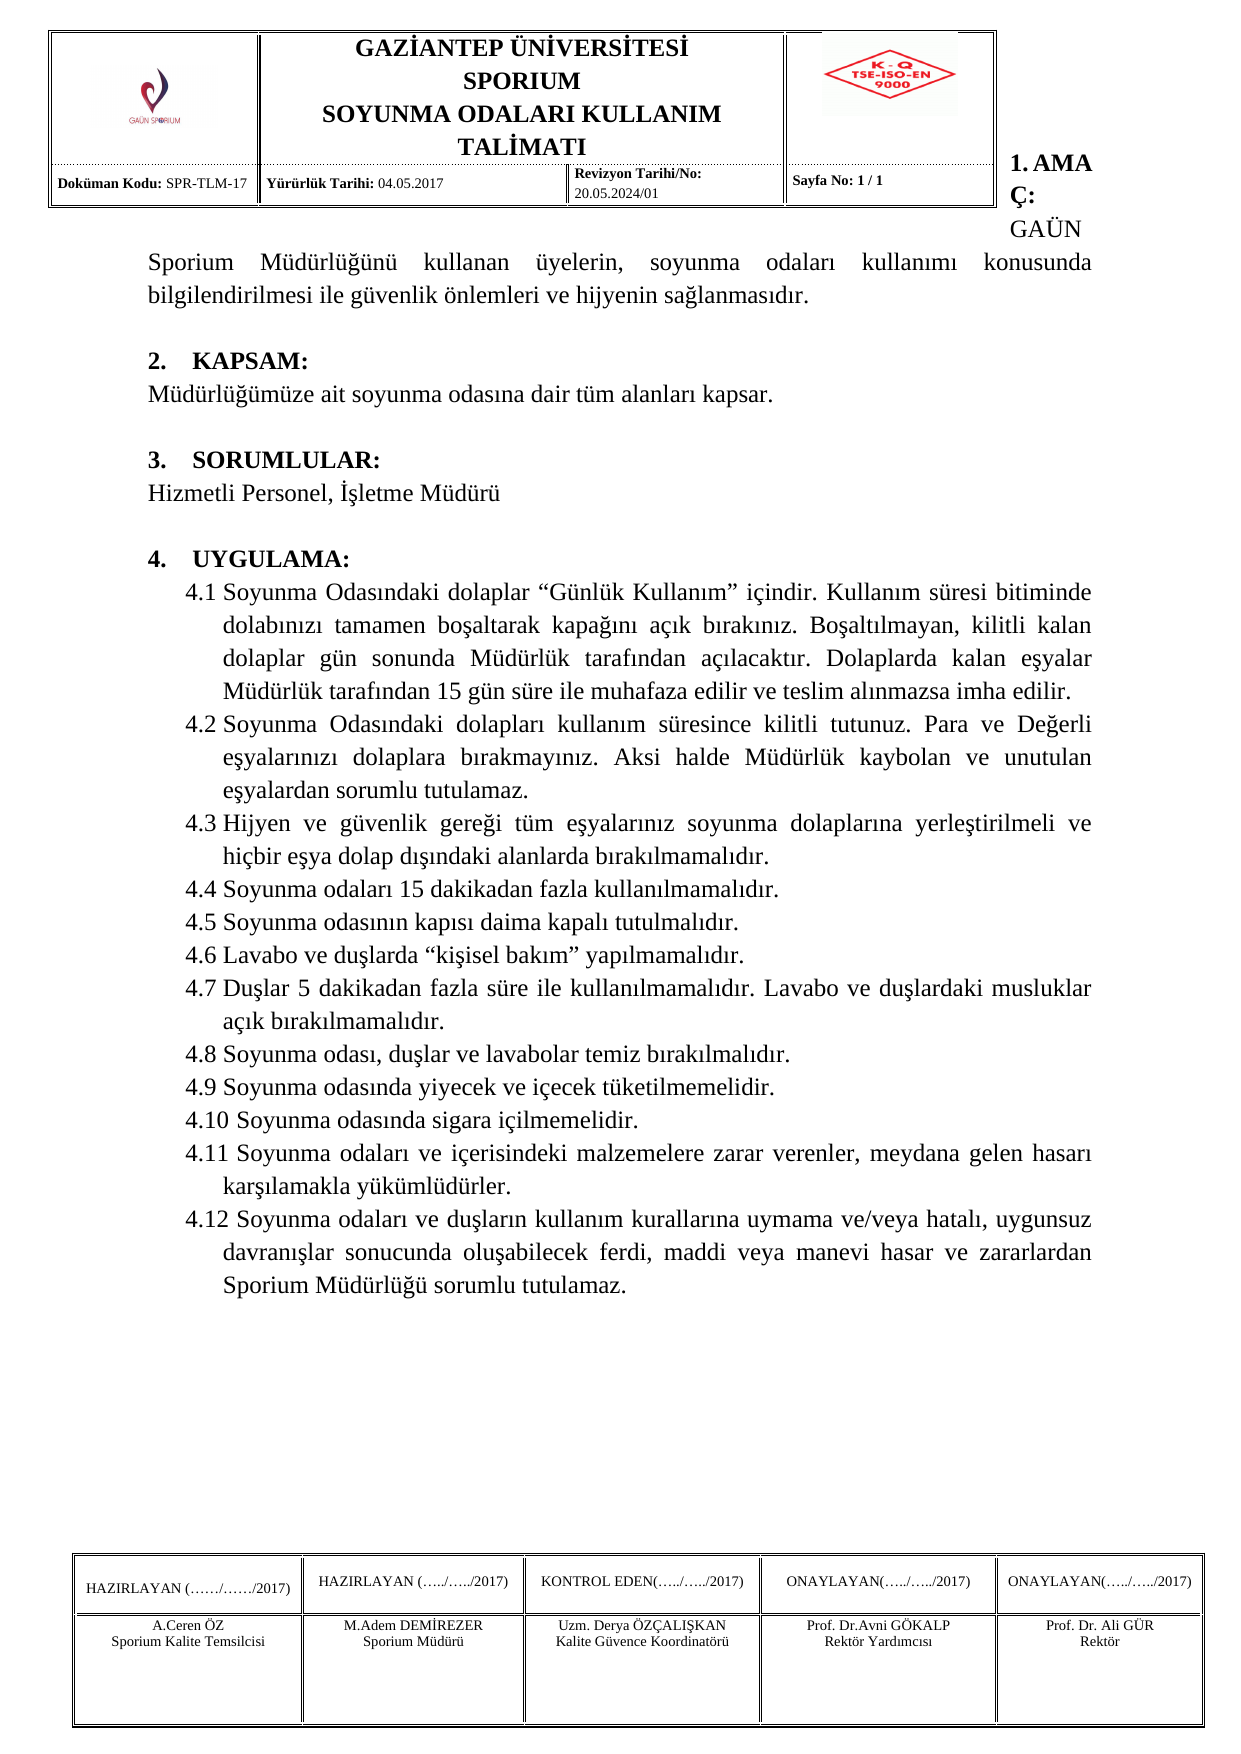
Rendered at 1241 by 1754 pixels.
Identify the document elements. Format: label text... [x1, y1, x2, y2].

picture [90, 65, 219, 128]
list Soyunma odasında yiyecek ve içecek tüketilmemelidir. [185, 1072, 1093, 1101]
picture [822, 32, 958, 116]
list UYGULAMA: [148, 544, 1093, 573]
text Müdürlüğümüze ait soyunma odasına dair tüm alanları kapsar. [148, 379, 1093, 407]
list AMAÇ: [148, 148, 1093, 209]
list Duşlar 5 dakikadan fazla süre ile kullanılmamalıdır. Lavabo ve duşlardaki musluklar açık bırakılmamalıdır. [185, 973, 1093, 1035]
list KAPSAM: [148, 346, 1093, 374]
list Soyunma odası, duşlar ve lavabolar temiz bırakılmalıdır. [185, 1039, 1093, 1068]
list Soyunma Odasındaki dolapları kullanım süresince kilitli tutunuz. Para ve Değerli eşyalarınızı dolaplara bırakmayınız. Aksi halde Müdürlük kaybolan ve unutulan eşyalardan sorumlu tutulamaz. [185, 709, 1093, 804]
list Hizmetli Personel, İşletme Müdürü [148, 478, 1093, 507]
list Soyunma odaları 15 dakikadan fazla kullanılmamalıdır. [185, 874, 1093, 903]
list Soyunma odasının kapısı daima kapalı tutulmalıdır. [185, 907, 1093, 936]
list SORUMLULAR: [148, 445, 1093, 473]
list Soyunma odasında sigara içilmemelidir. [185, 1105, 1093, 1134]
list Hijyen ve güvenlik gereği tüm eşyalarınız soyunma dolaplarına yerleştirilmeli ve hiçbir eşya dolap dışındaki alanlarda bırakılmamalıdır. [185, 808, 1093, 870]
list Soyunma Odasındaki dolaplar “Günlük Kullanım” içindir. Kullanım süresi bitiminde dolabınızı tamamen boşaltarak kapağını açık bırakınız. Boşaltılmayan, kilitli kalan dolaplar gün sonunda Müdürlük tarafından açılacaktır. Dolaplarda kalan eşyalar Müdürlük tarafından 15 gün süre ile muhafaza edilir ve teslim alınmazsa imha edilir. [185, 577, 1093, 705]
list Soyunma odaları ve içerisindeki malzemelere zarar verenler, meydana gelen hasarı karşılamakla yükümlüdürler. [185, 1138, 1093, 1200]
list Soyunma odaları ve duşların kullanım kurallarına uymama ve/veya hatalı, uygunsuz davranışlar sonucunda oluşabilecek ferdi, maddi veya manevi hasar ve zararlardan Sporium Müdürlüğü sorumlu tutulamaz. [185, 1204, 1093, 1299]
list GAÜN Sporium Müdürlüğünü kullanan üyelerin, soyunma odaları kullanımı konusunda bilgilendirilmesi ile güvenlik önlemleri ve hijyenin sağlanmasıdır. [148, 214, 1093, 308]
list Lavabo ve duşlarda “kişisel bakım” yapılmamalıdır. [185, 940, 1093, 969]
